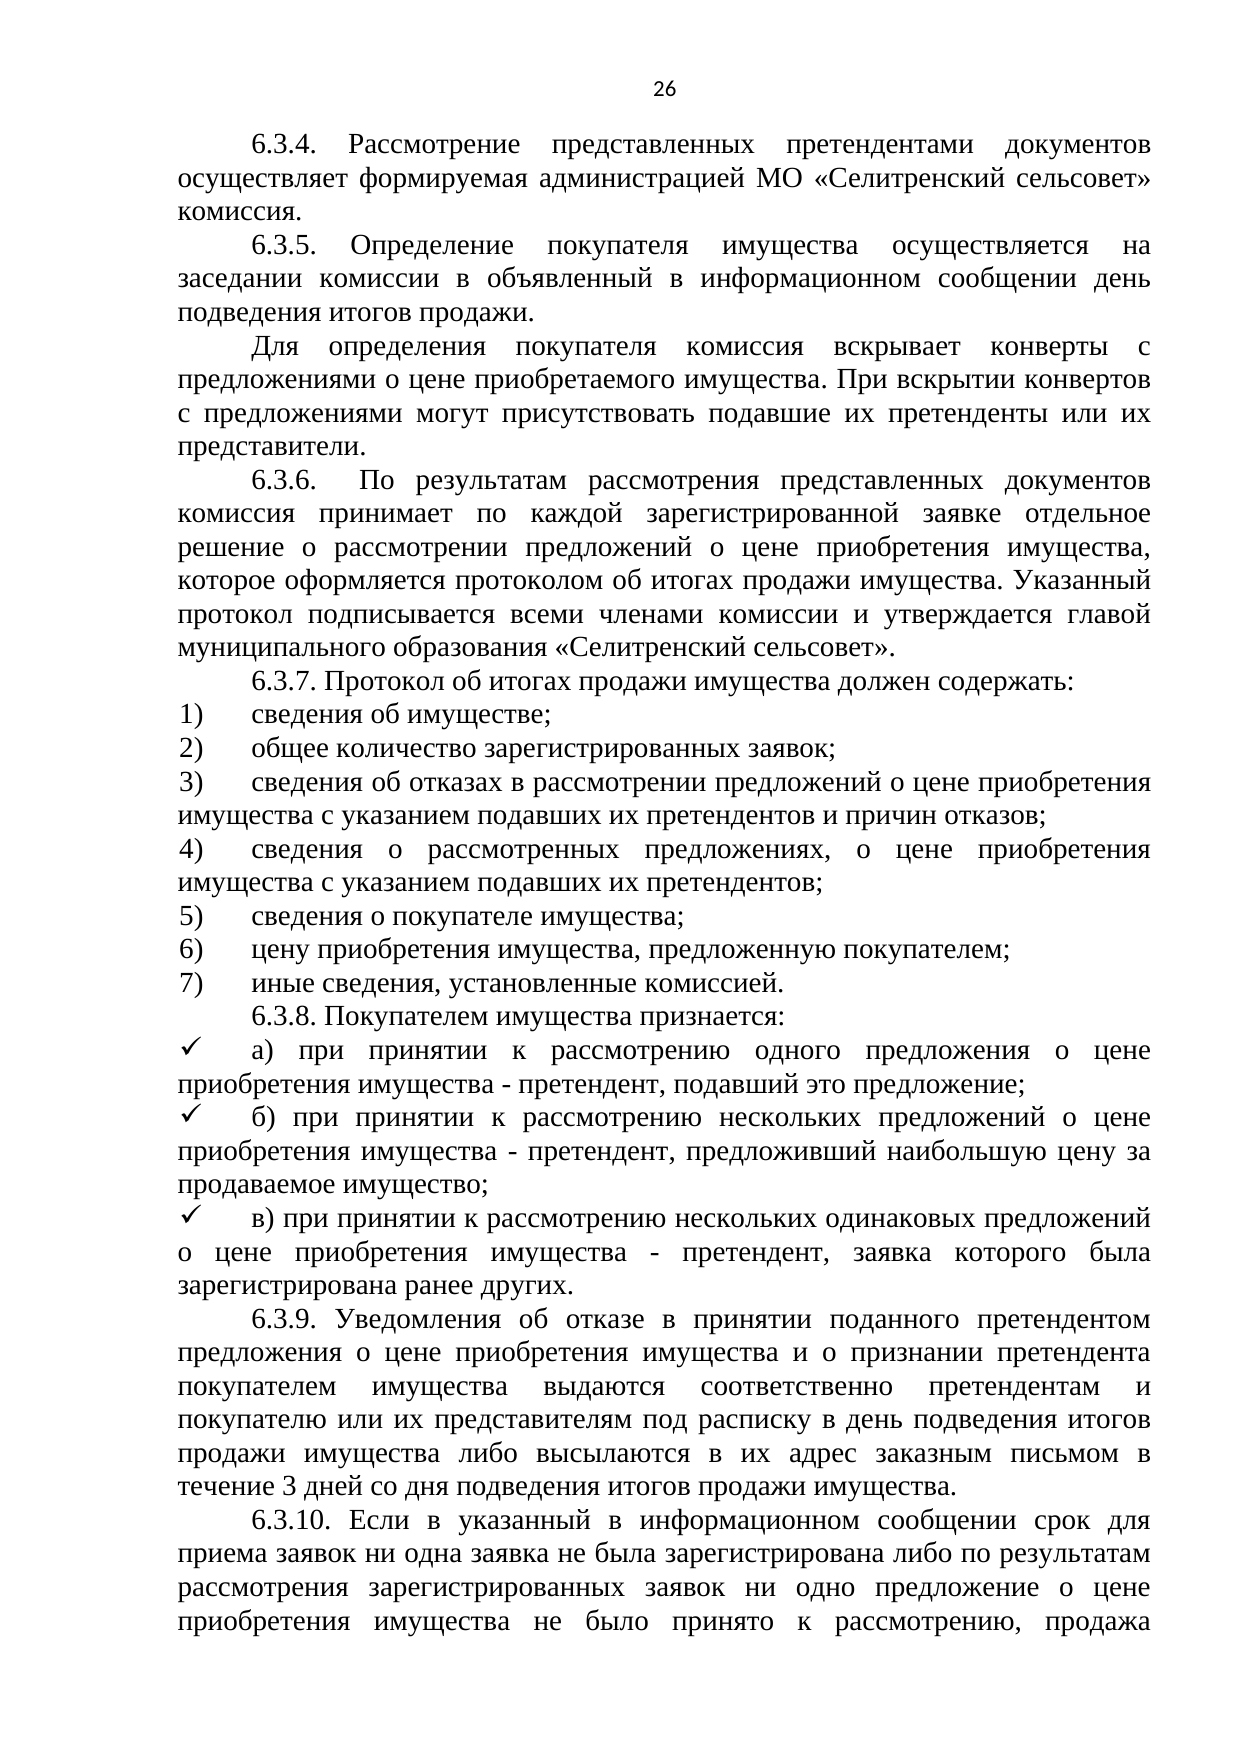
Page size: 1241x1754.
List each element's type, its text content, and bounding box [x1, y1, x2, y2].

list цену приобретения имущества, предложенную покупателем; [177, 931, 1152, 965]
text 6.3.4. Рассмотрение представленных претендентами документов осуществляет формируемая администрацией МО «Селитренский сельсовет» комиссия. [177, 126, 1152, 227]
list сведения о покупателе имущества; [177, 898, 1152, 931]
list общее количество зарегистрированных заявок; [177, 730, 1152, 764]
text 6.3.8. Покупателем имущества признается: [177, 998, 1152, 1032]
list б) при принятии к рассмотрению нескольких предложений о цене приобретения имущества - претендент, предложивший наибольшую цену за продаваемое имущество; [177, 1099, 1152, 1200]
list в) при принятии к рассмотрению нескольких одинаковых предложений о цене приобретения имущества - претендент, заявка которого была зарегистрирована ранее других. [177, 1200, 1152, 1301]
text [177, 1502, 1152, 1636]
list сведения об имуществе; [177, 697, 1152, 730]
text 6.3.6. По результатам рассмотрения представленных документов комиссия принимает по каждой зарегистрированной заявке отдельное решение о рассмотрении предложений о цене приобретения имущества, которое оформляется протоколом об итогах продажи имущества. Указанный протокол подписывается всеми членами комиссии и утверждается главой муниципального образования «Селитренский сельсовет». [177, 462, 1152, 663]
text 6.3.7. Протокол об итогах продажи имущества должен содержать: [177, 663, 1152, 697]
text Для определения покупателя комиссия вскрывает конверты с предложениями о цене приобретаемого имущества. При вскрытии конвертов с предложениями могут присутствовать подавшие их претенденты или их представители. [177, 328, 1152, 462]
text 6.3.9. Уведомления об отказе в принятии поданного претендентом предложения о цене приобретения имущества и о признании претендента покупателем имущества выдаются соответственно претендентам и покупателю или их представителям под расписку в день подведения итогов продажи имущества либо высылаются в их адрес заказным письмом в течение 3 дней со дня подведения итогов продажи имущества. [177, 1301, 1152, 1502]
list иные сведения, установленные комиссией. [177, 965, 1152, 998]
list сведения о рассмотренных предложениях, о цене приобретения имущества с указанием подавших их претендентов; [177, 831, 1152, 898]
list сведения об отказах в рассмотрении предложений о цене приобретения имущества с указанием подавших их претендентов и причин отказов; [177, 764, 1152, 831]
text 6.3.5. Определение покупателя имущества осуществляется на заседании комиссии в объявленный в информационном сообщении день подведения итогов продажи. [177, 227, 1152, 328]
list а) при принятии к рассмотрению одного предложения о цене приобретения имущества - претендент, подавший это предложение; [177, 1032, 1152, 1099]
